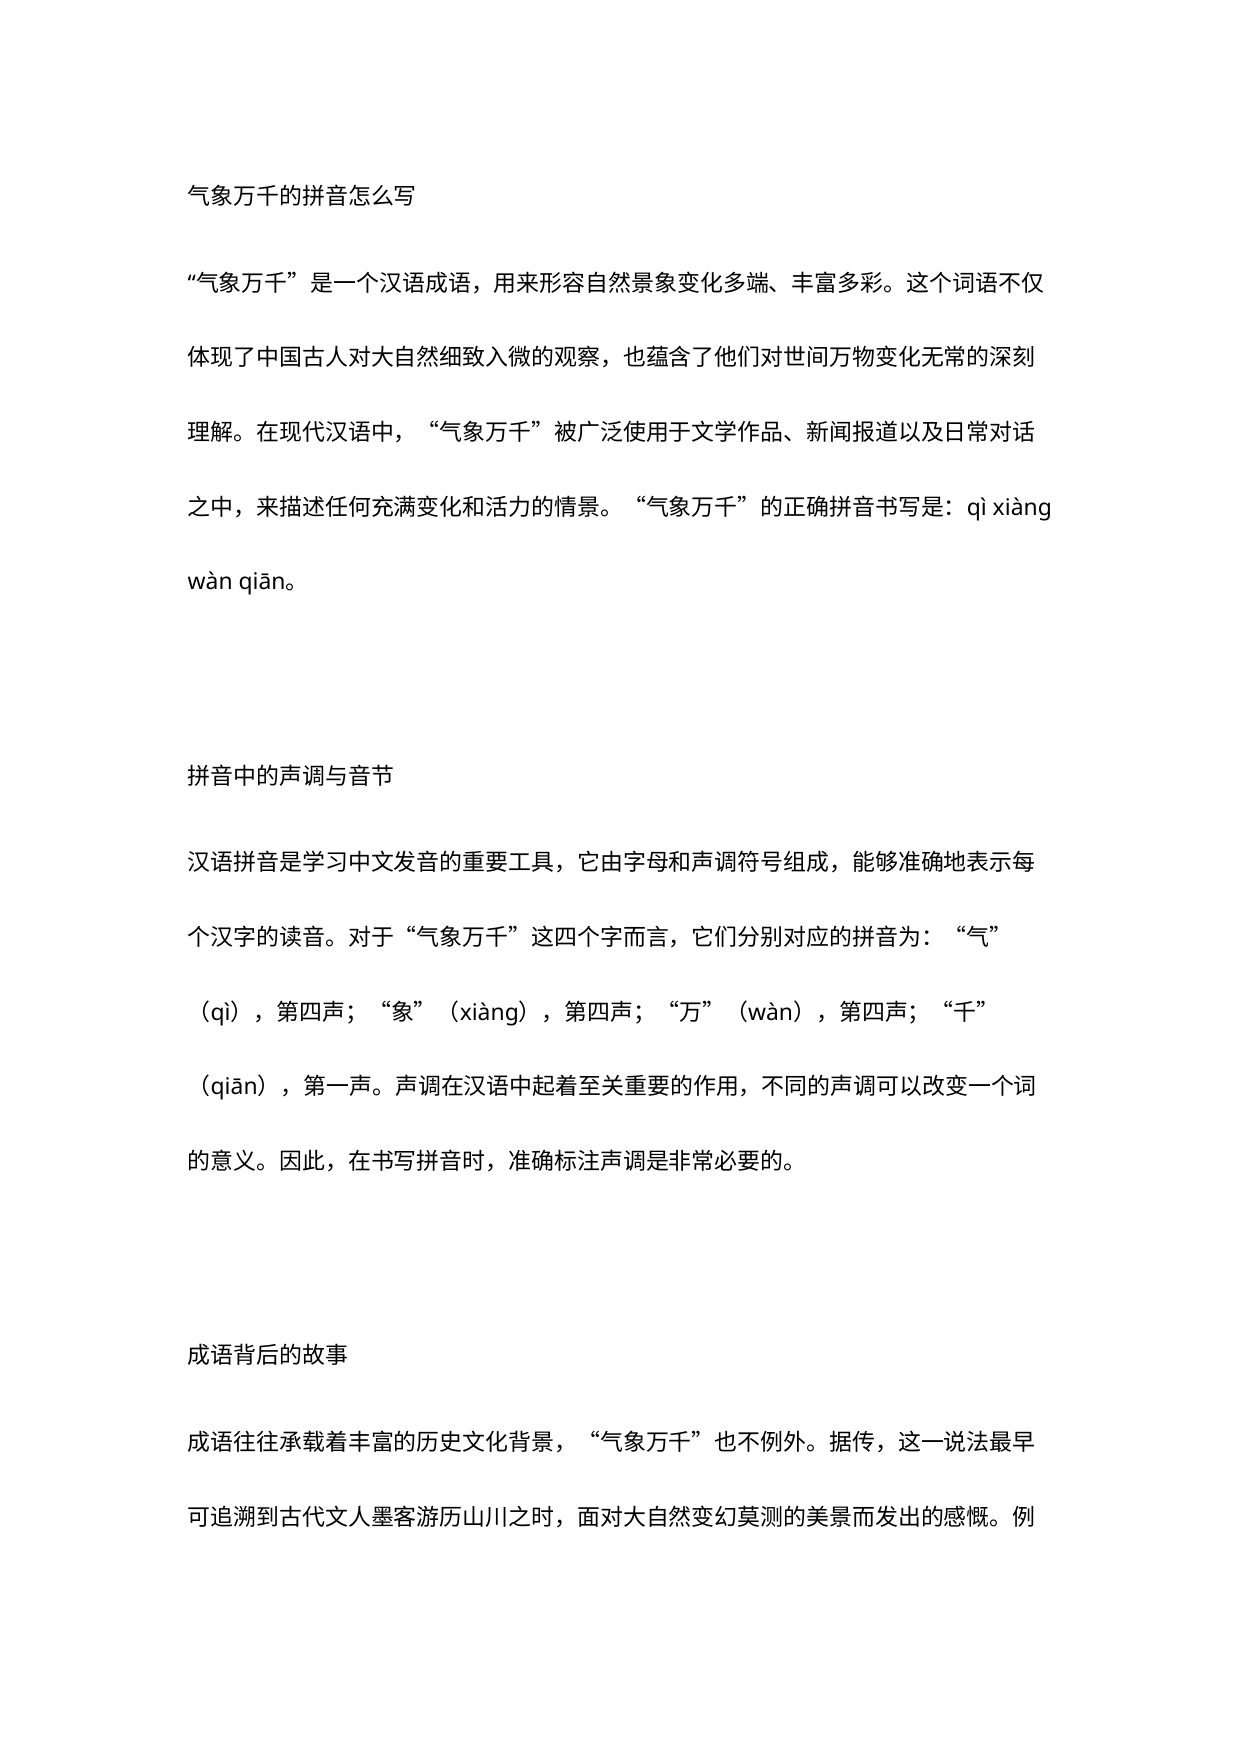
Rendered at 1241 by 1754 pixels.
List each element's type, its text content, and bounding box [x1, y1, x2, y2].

text 汉语拼音是学习中文发音的重要工具，它由字母和声调符号组成，能够准确地表示每个汉字的读音。对于“气象万千”这四个字而言，它们分别对应的拼音为：“气”（qì），第四声；“象”（xiàng），第四声；“万”（wàn），第四声；“千”（qiān），第一声。声调在汉语中起着至关重要的作用，不同的声调可以改变一个词的意义。因此，在书写拼音时，准确标注声调是非常必要的。 [187, 828, 1053, 1192]
text 成语背后的故事 [187, 1321, 1053, 1386]
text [187, 1408, 1053, 1547]
text “气象万千”是一个汉语成语，用来形容自然景象变化多端、丰富多彩。这个词语不仅体现了中国古人对大自然细致入微的观察，也蕴含了他们对世间万物变化无常的深刻理解。在现代汉语中，“气象万千”被广泛使用于文学作品、新闻报道以及日常对话之中，来描述任何充满变化和活力的情景。“气象万千”的正确拼音书写是：qì xiàng wàn qiān。 [187, 248, 1053, 612]
text 气象万千的拼音怎么写 [187, 162, 1053, 227]
text 拼音中的声调与音节 [187, 742, 1053, 807]
